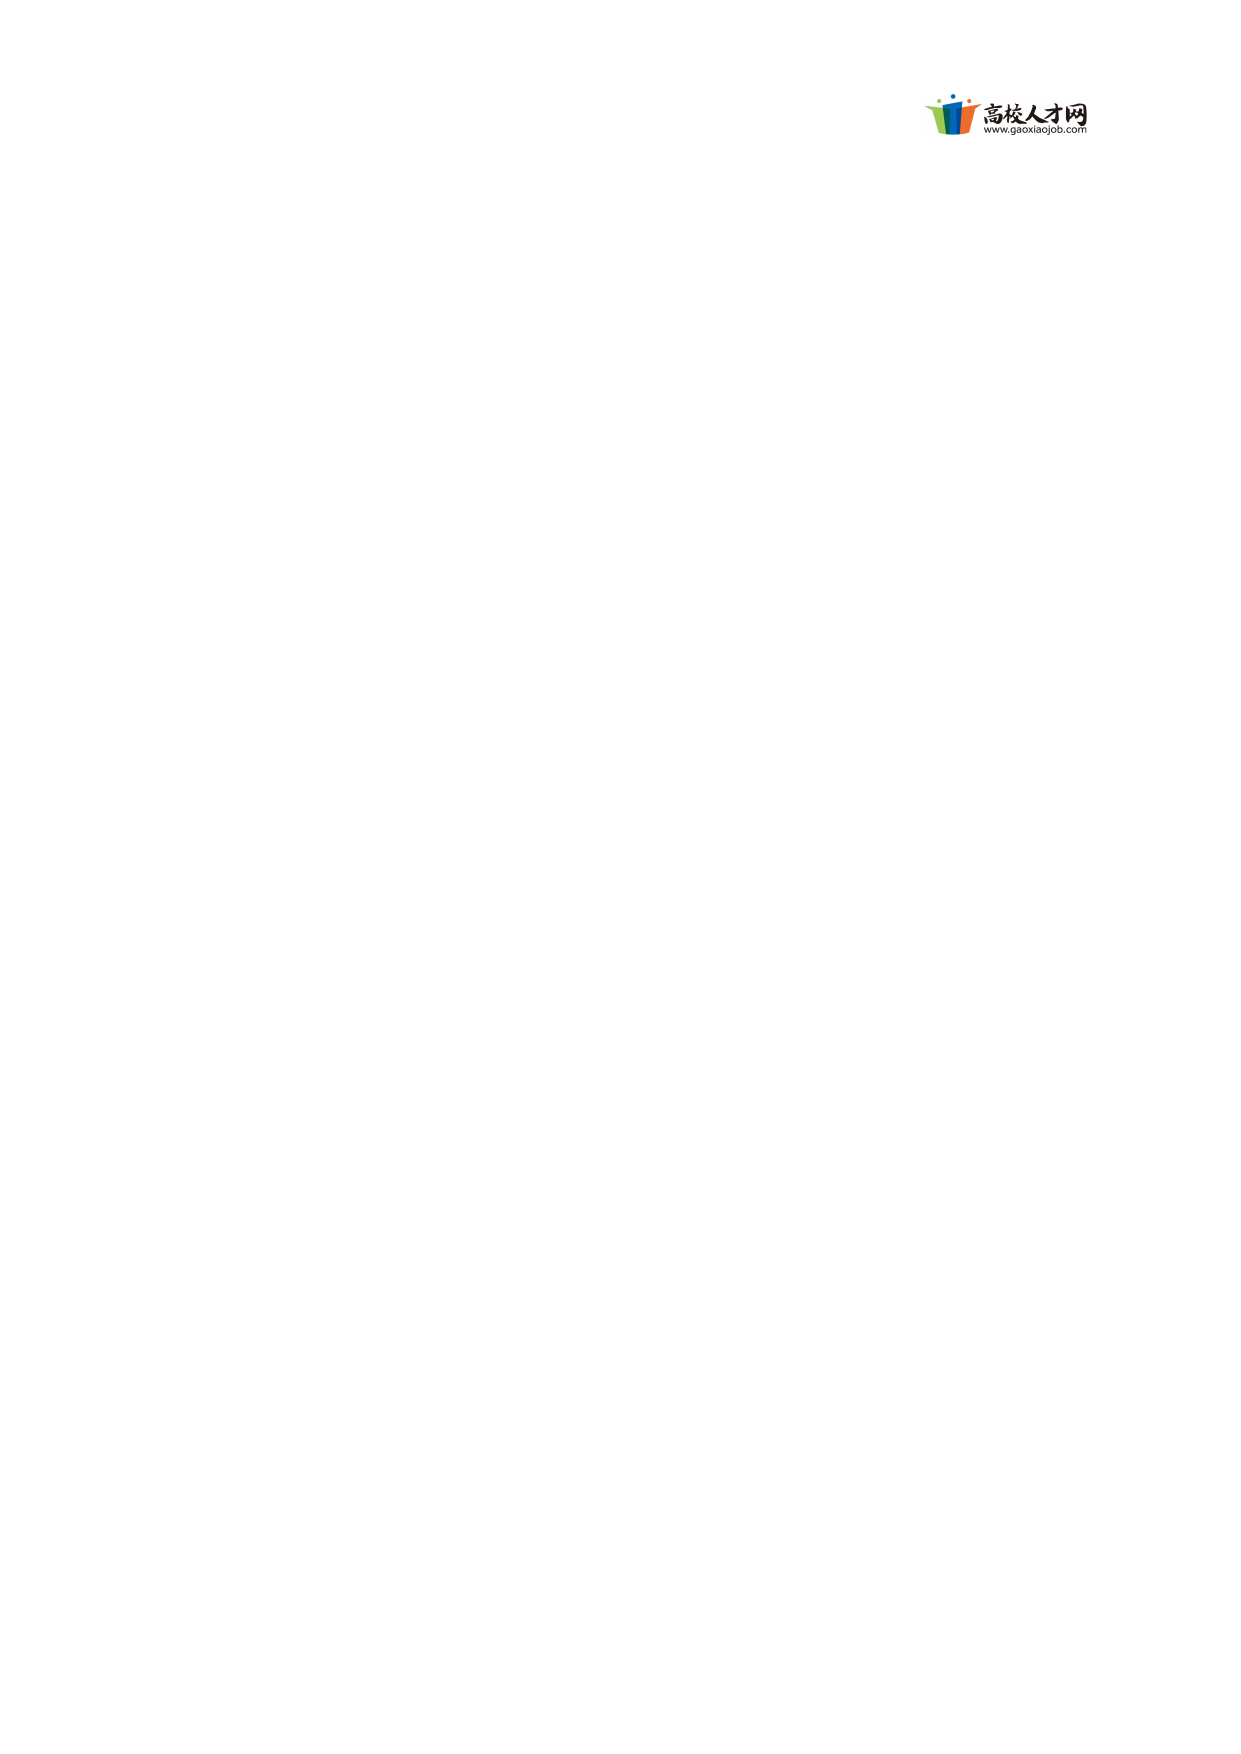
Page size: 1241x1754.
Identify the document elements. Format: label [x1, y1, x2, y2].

picture [924, 94, 1087, 135]
